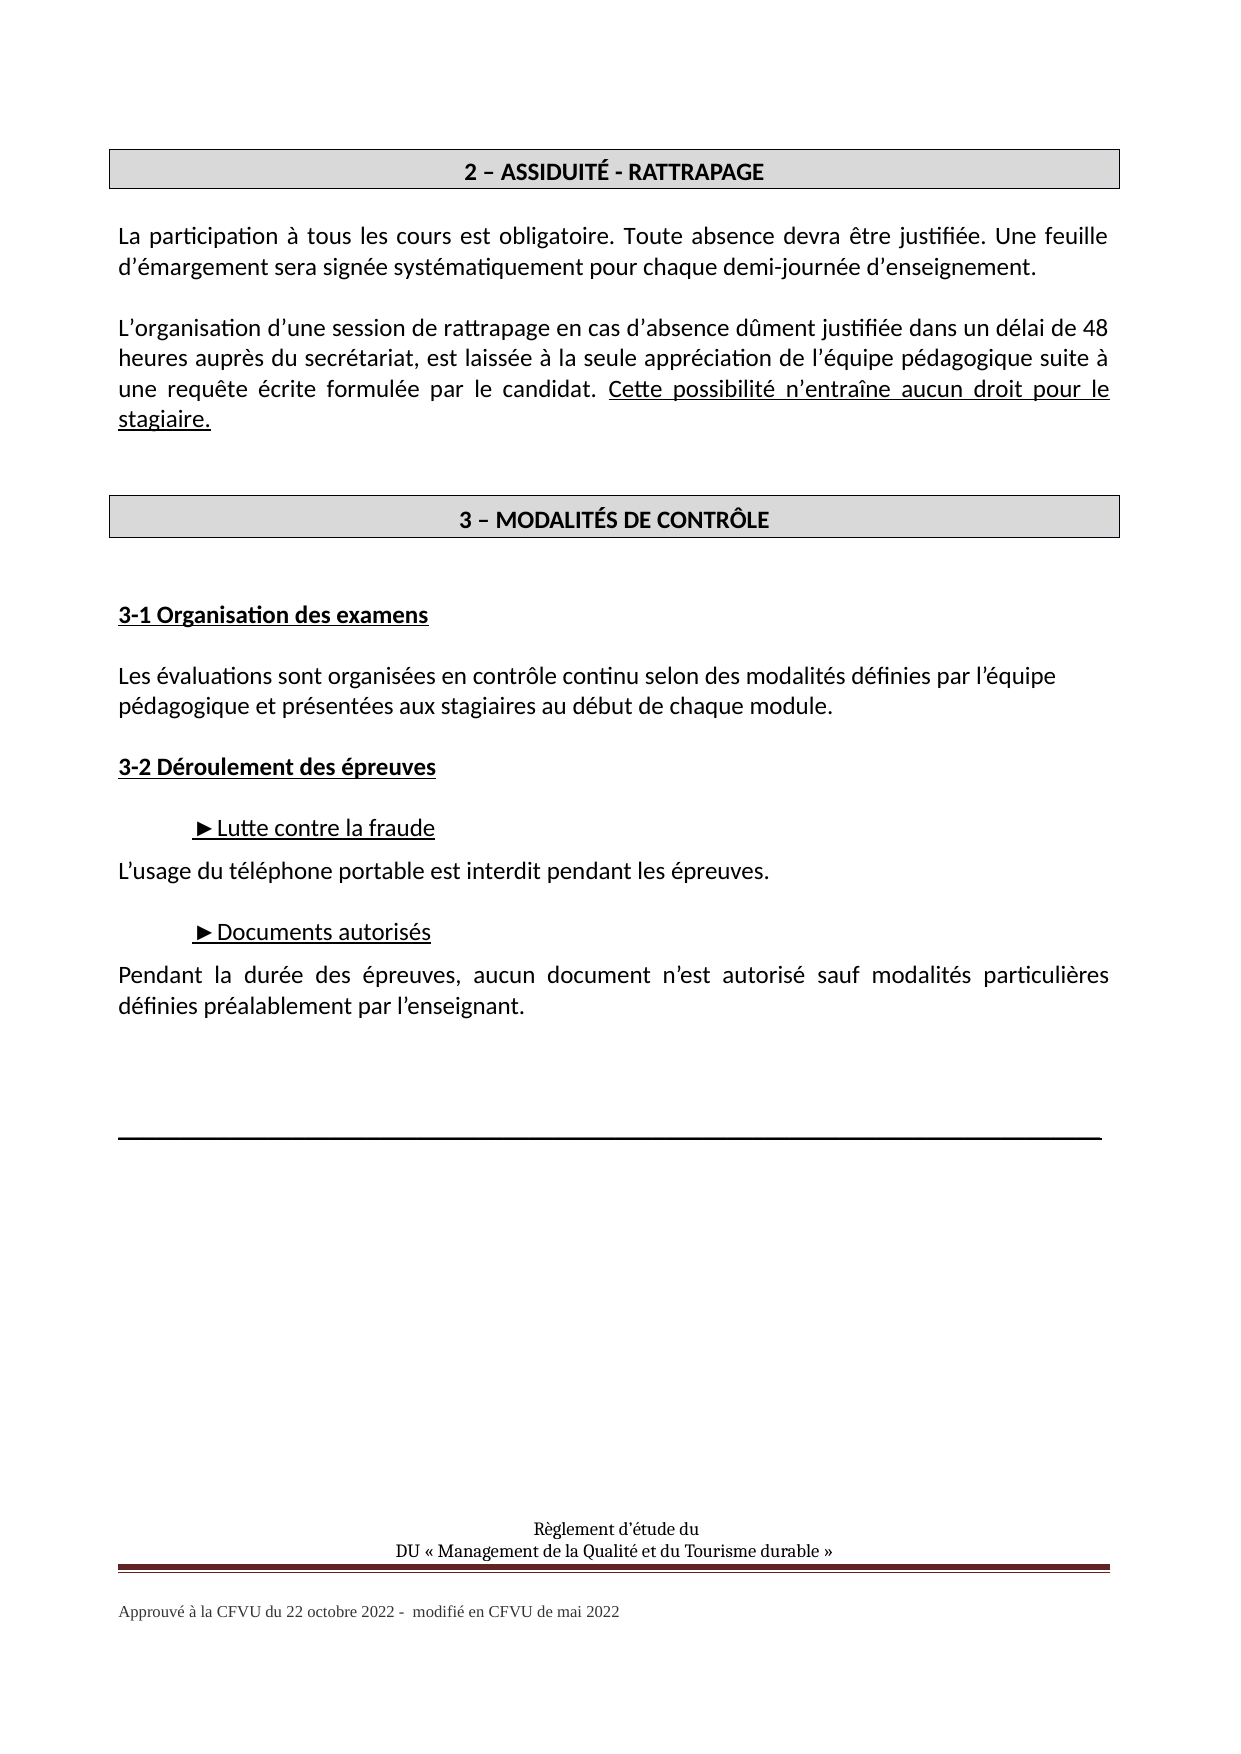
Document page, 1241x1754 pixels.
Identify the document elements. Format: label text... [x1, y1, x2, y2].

text L’organisation d’une session de rattrapage en cas d’absence dûment justifiée dans un délai de 48 heures auprès du secrétariat, est laissée à la seule appréciation de l’équipe pédagogique suite à une requête écrite formulée par le candidat. Cette possibilité n’entraîne aucun droit pour le stagiaire. [118, 312, 1110, 434]
text ►Lutte contre la fraude [118, 812, 1110, 843]
text ►Documents autorisés [118, 917, 1110, 947]
text _______________________________________________________________________________ [118, 1112, 1110, 1143]
text L’usage du téléphone portable est interdit pendant les épreuves. [118, 856, 1110, 886]
text Les évaluations sont organisées en contrôle continu selon des modalités définies par l’équipe pédagogique et présentées aux stagiaires au début de chaque module. [118, 660, 1110, 721]
text 3-2 Déroulement des épreuves [118, 751, 1110, 782]
text Pendant la durée des épreuves, aucun document n’est autorisé sauf modalités particulières définies préalablement par l’enseignant. [118, 959, 1110, 1021]
text La participation à tous les cours est obligatoire. Toute absence devra être justifiée. Une feuille d’émargement sera signée systématiquement pour chaque demi-journée d’enseignement. [118, 220, 1110, 281]
text 2 – ASSIDUITÉ - RATTRAPAGE [110, 150, 1119, 188]
text 3-1 Organisation des examens [118, 599, 1110, 629]
text 3 – MODALITÉS DE CONTRÔLE [110, 496, 1119, 537]
